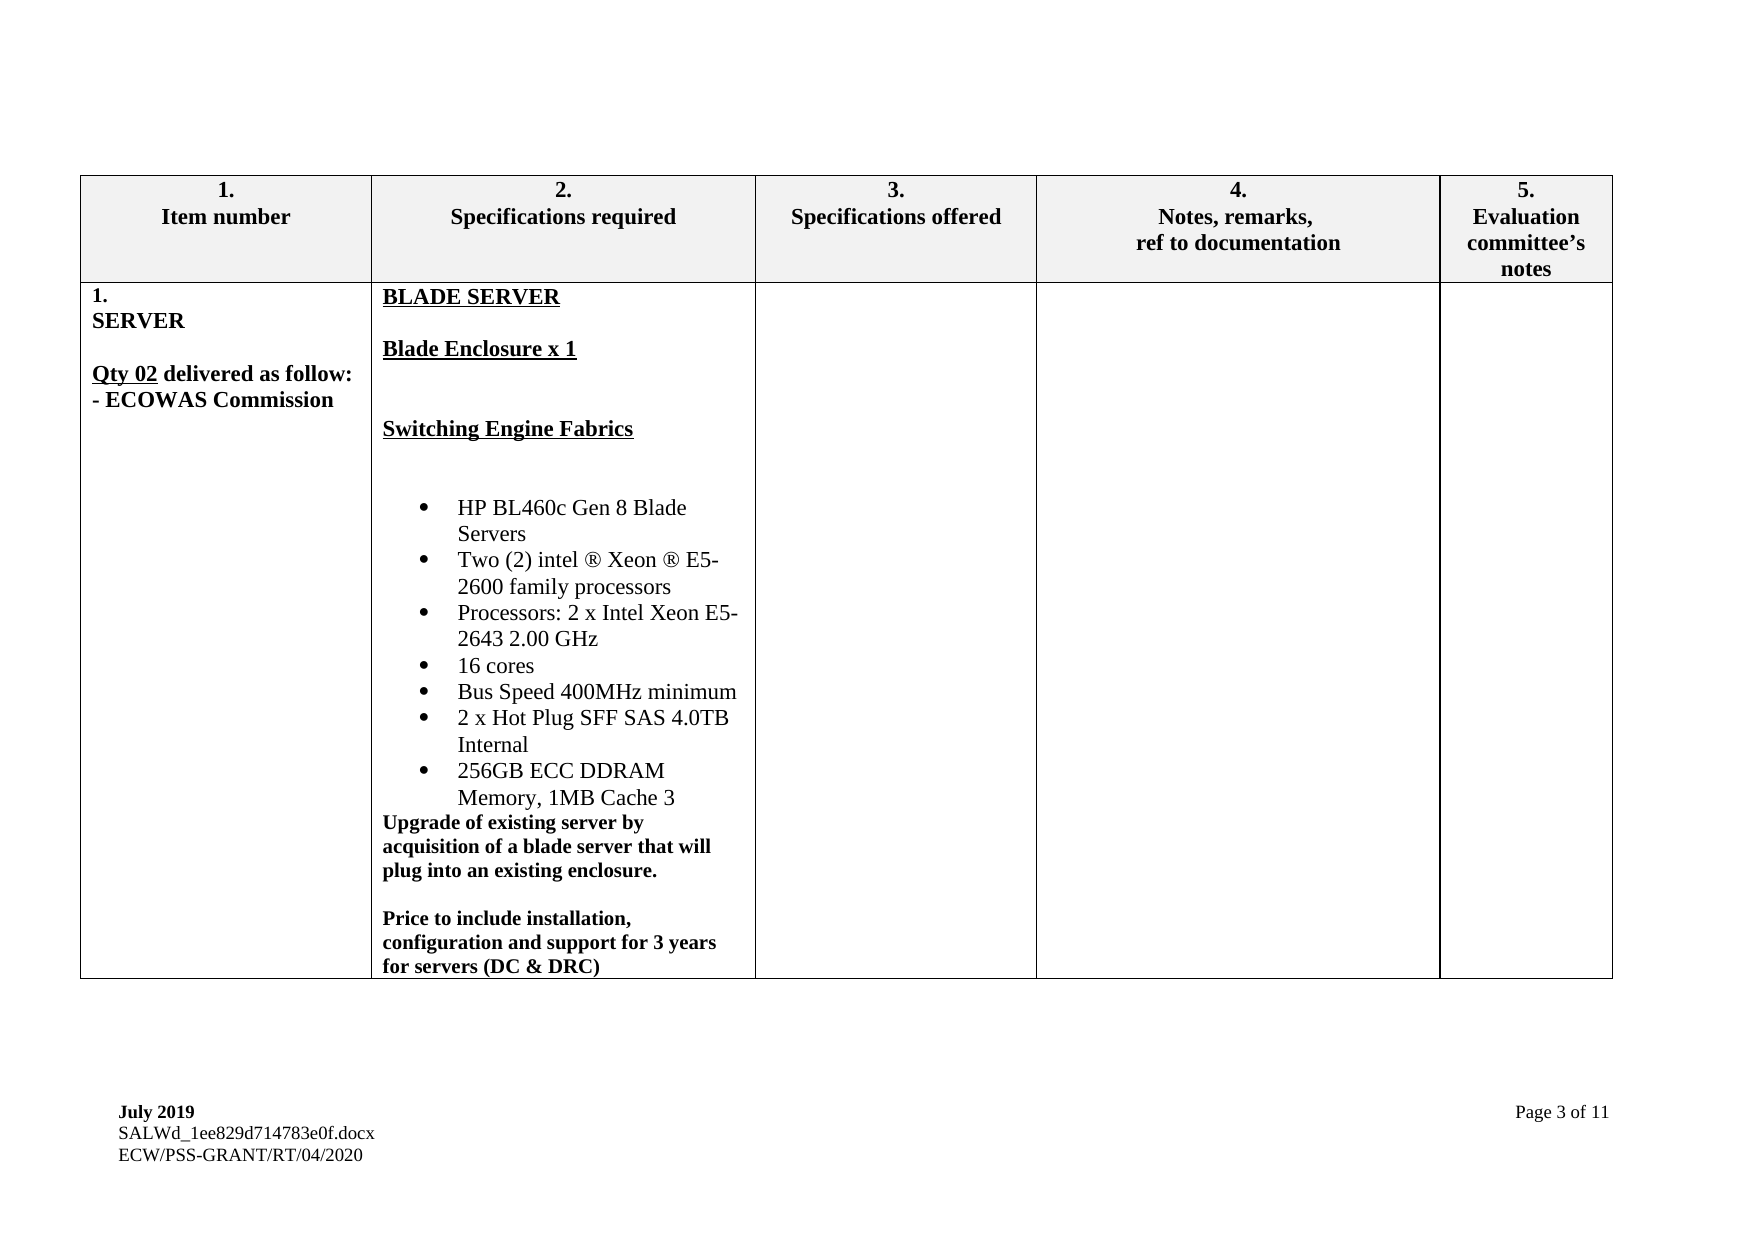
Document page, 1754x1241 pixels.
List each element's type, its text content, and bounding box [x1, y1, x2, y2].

table_header 1. Item number [81, 176, 371, 282]
table_header 2. Specifications required [372, 176, 755, 282]
table_cell [1037, 283, 1439, 978]
table_cell BLADE SERVER Blade Enclosure x 1 Switching Engine Fabrics HP BL460c Gen 8 Blade Servers Two (2) intel ® Xeon ® E5-2600 family processors Processors: 2 x Intel Xeon E5-2643 2.00 GHz 16 cores Bus Speed 400MHz minimum 2 x Hot Plug SFF SAS 4.0TB Internal 256GB ECC DDRAM Memory, 1MB Cache 3 Upgrade of existing server by acquisition of a blade server that will plug into an existing enclosure. Price to include installation, configuration and support for 3 years for servers (DC & DRC) [372, 283, 755, 978]
table_cell [756, 283, 1036, 978]
table_cell [1441, 283, 1612, 978]
table_header 3. Specifications offered [756, 176, 1036, 282]
table_header 4. Notes, remarks, ref to documentation [1037, 176, 1439, 282]
table_cell 1. SERVER Qty 02 delivered as follow: - ECOWAS Commission [81, 283, 371, 978]
table_header 5. Evaluation committee’s notes [1441, 176, 1612, 282]
